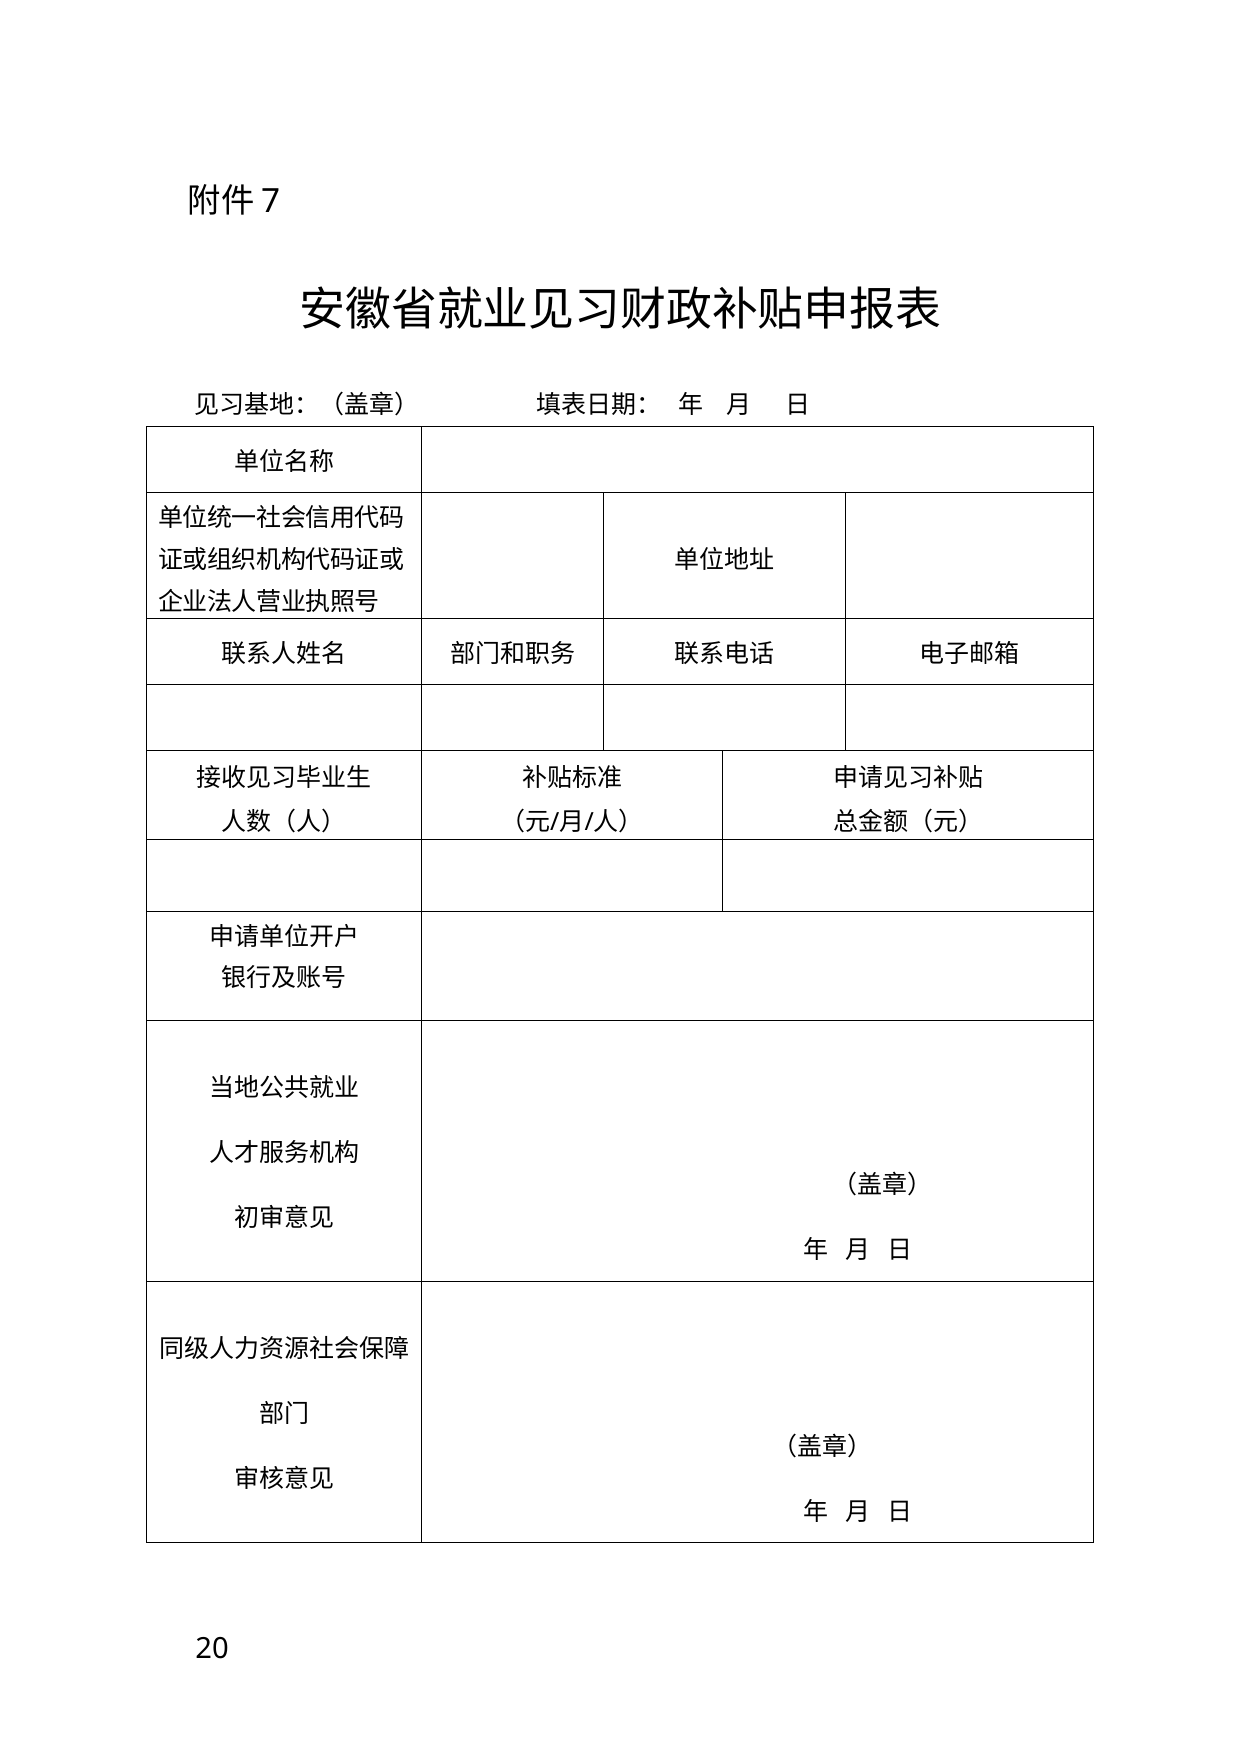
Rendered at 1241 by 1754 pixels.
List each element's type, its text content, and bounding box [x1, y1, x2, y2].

table_cell （盖章） 年 月 日 [422, 1282, 1093, 1542]
table_cell [846, 685, 1093, 750]
table_cell [604, 685, 845, 750]
table_cell 接收见习毕业生 人数（人） [147, 751, 421, 839]
table_cell [422, 493, 603, 618]
table_cell （盖章） 年 月 日 [422, 1021, 1093, 1281]
table_cell [422, 840, 722, 911]
table_cell 当地公共就业 人才服务机构 初审意见 [147, 1021, 421, 1281]
table_cell 部门和职务 [422, 619, 603, 684]
table_cell [147, 685, 421, 750]
text 见习基地：（盖章） 填表日期： 年 月 日 [187, 364, 1053, 426]
table_cell 联系人姓名 [147, 619, 421, 684]
table_cell 申请见习补贴 总金额（元） [723, 751, 1093, 839]
table_cell 单位地址 [604, 493, 845, 618]
table_cell [723, 840, 1093, 911]
table_cell 补贴标准 （元/月/人） [422, 751, 722, 839]
table_cell 同级人力资源社会保障部门 审核意见 [147, 1282, 421, 1542]
table_header 单位名称 [147, 427, 421, 492]
table_cell 电子邮箱 [846, 619, 1093, 684]
table_cell [147, 840, 421, 911]
text 安徽省就业见习财政补贴申报表 [187, 281, 1053, 337]
table_cell [422, 685, 603, 750]
table_cell 单位统一社会信用代码证或组织机构代码证或企业法人营业执照号 [147, 493, 421, 618]
table_cell 申请单位开户 银行及账号 [147, 912, 421, 1019]
table_header [422, 427, 1093, 492]
text 附件7 [187, 162, 1053, 224]
table_cell 联系电话 [604, 619, 845, 684]
table_cell [422, 912, 1093, 1019]
table_cell [846, 493, 1093, 618]
